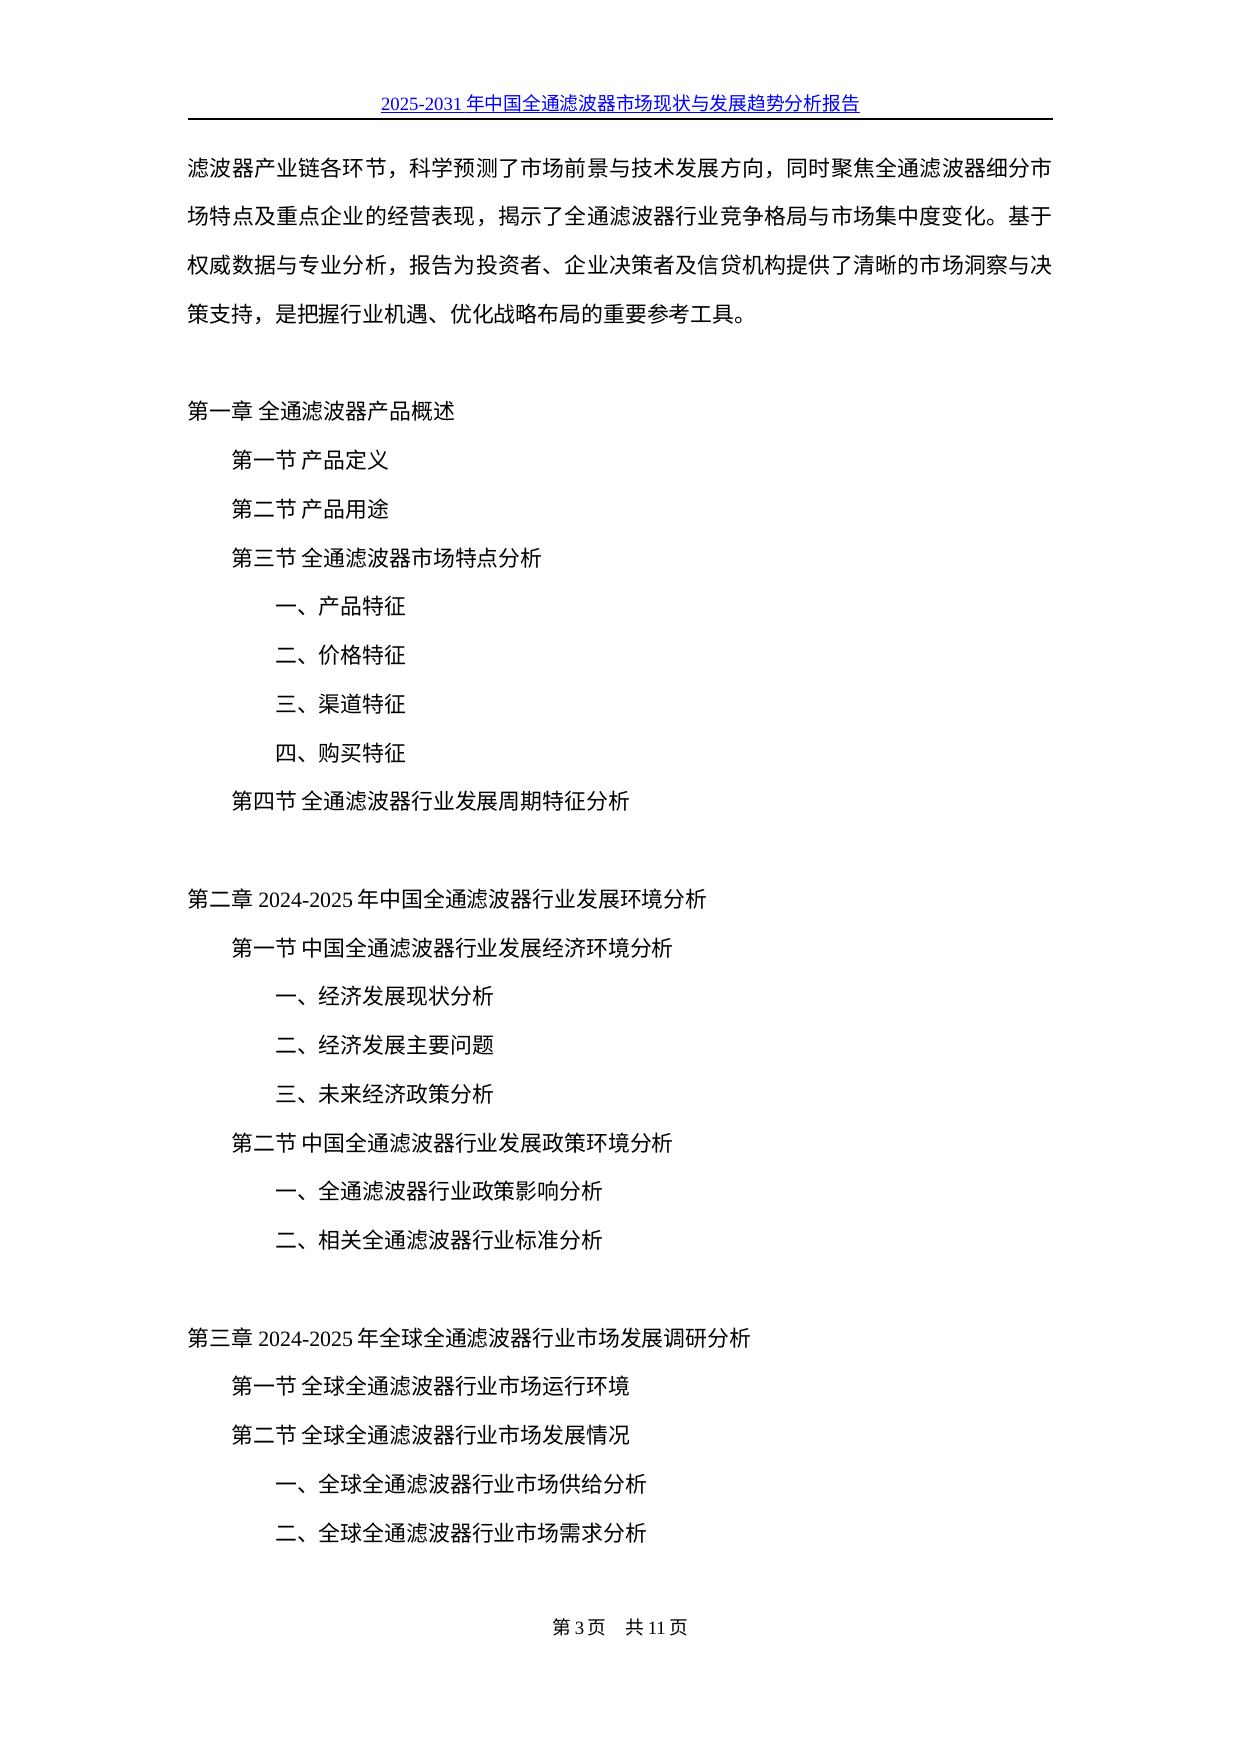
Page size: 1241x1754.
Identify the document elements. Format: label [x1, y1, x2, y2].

text [187, 150, 1053, 1548]
